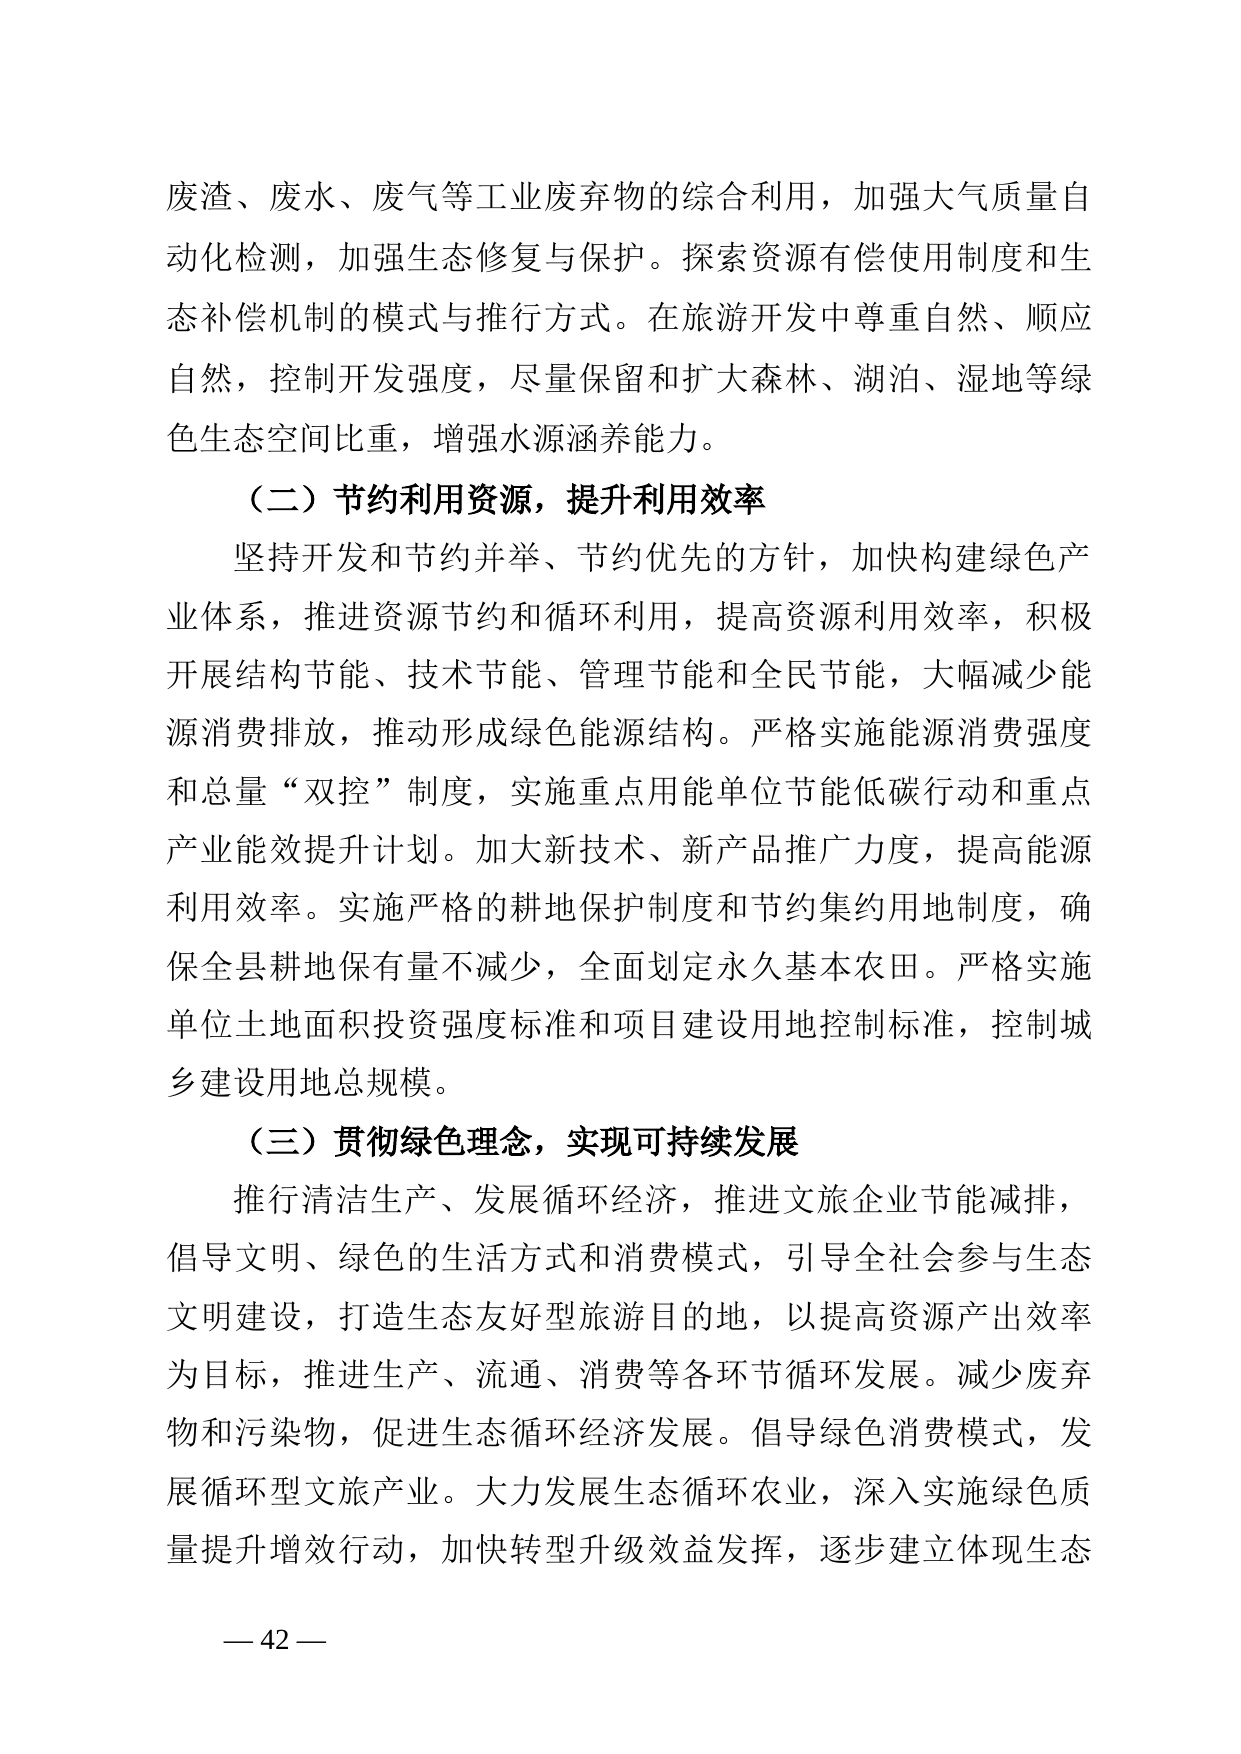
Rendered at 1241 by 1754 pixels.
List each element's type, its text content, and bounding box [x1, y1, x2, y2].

text 坚持开发和节约并举、节约优先的方针，加快构建绿色产业体系，推进资源节约和循环利用，提高资源利用效率，积极开展结构节能、技术节能、管理节能和全民节能，大幅减少能源消费排放，推动形成绿色能源结构。严格实施能源消费强度和总量“双控”制度，实施重点用能单位节能低碳行动和重点产业能效提升计划。加大新技术、新产品推广力度，提高能源利用效率。实施严格的耕地保护制度和节约集约用地制度，确保全县耕地保有量不减少，全面划定永久基本农田。严格实施单位土地面积投资强度标准和项目建设用地控制标准，控制城乡建设用地总规模。 [165, 523, 1092, 1106]
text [165, 161, 1092, 463]
text （三）贯彻绿色理念，实现可持续发展 [165, 1106, 1092, 1165]
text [165, 1165, 1092, 1573]
text （二）节约利用资源，提升利用效率 [165, 463, 1092, 523]
